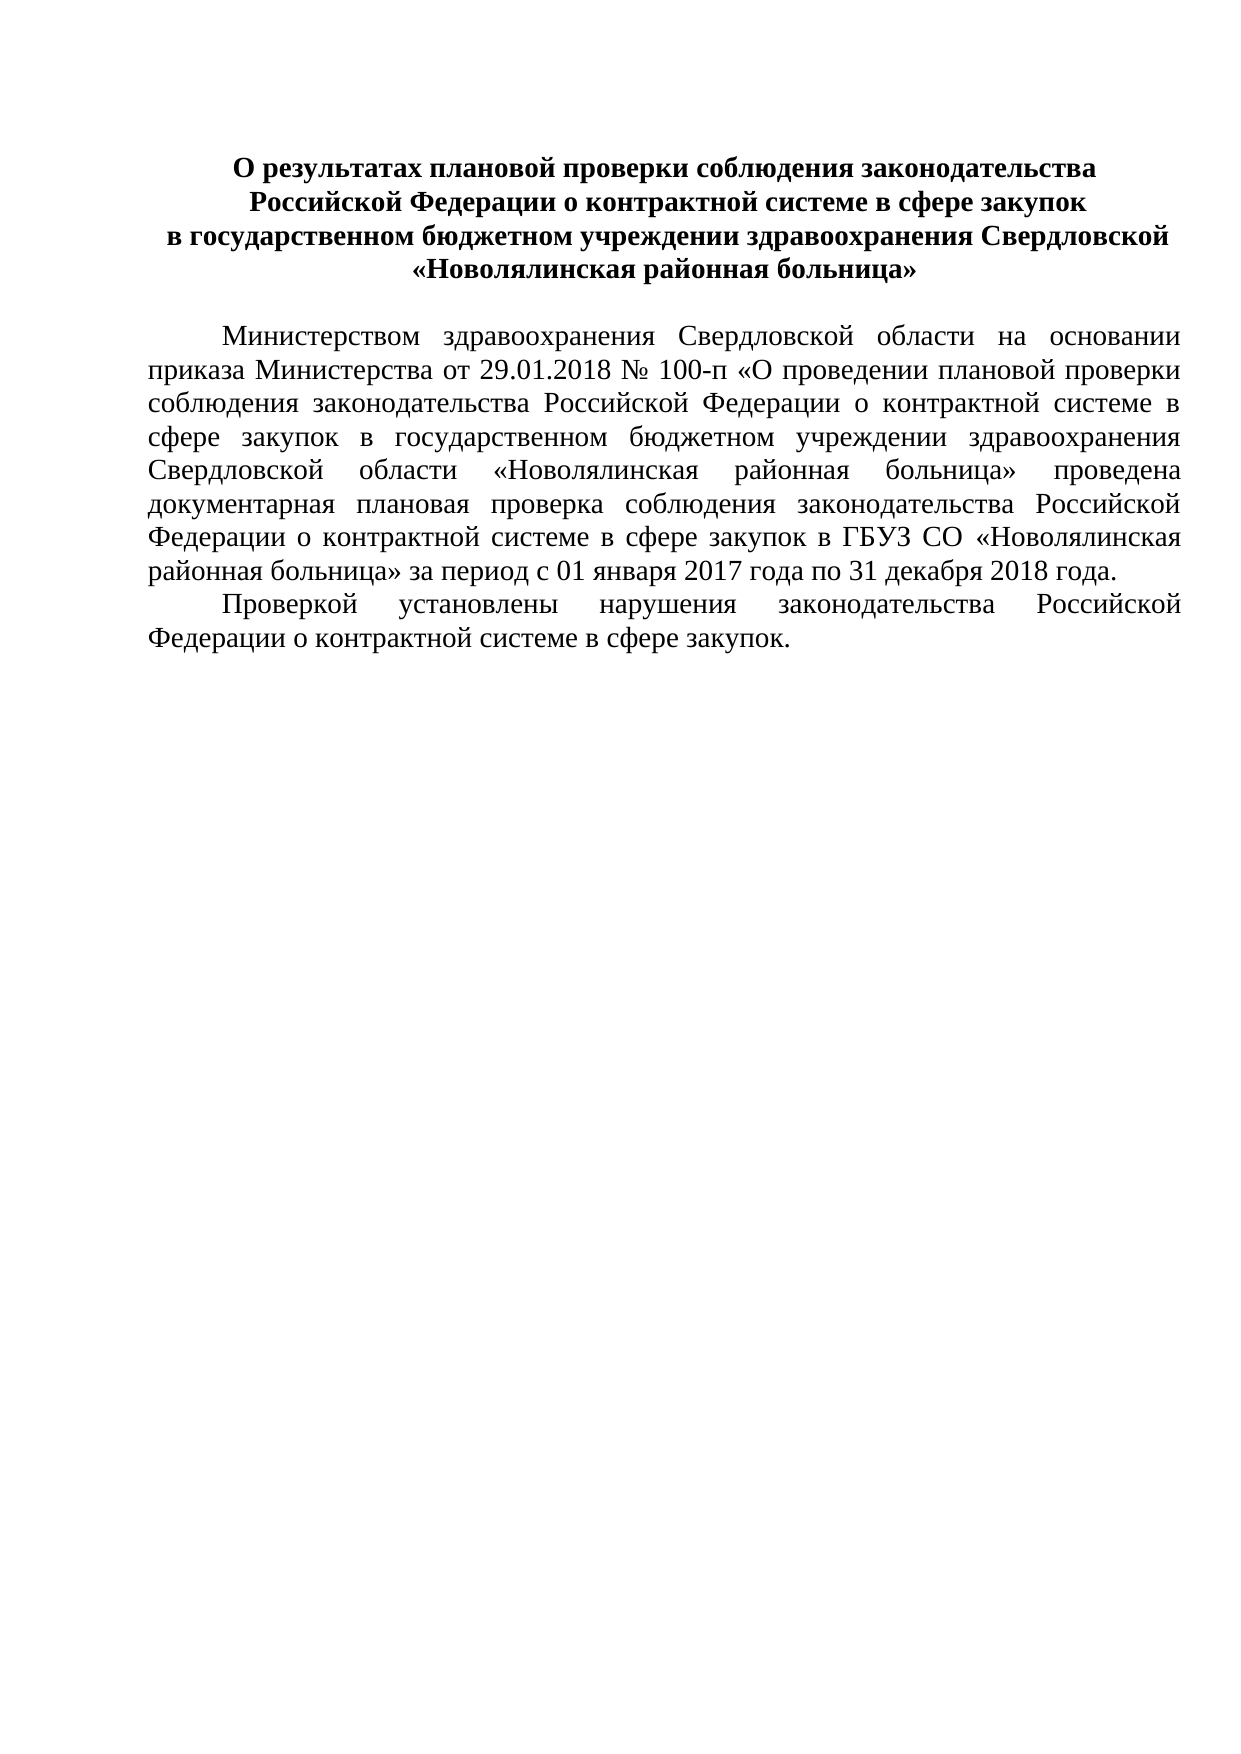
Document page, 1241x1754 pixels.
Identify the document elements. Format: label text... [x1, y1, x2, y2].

text Проверкой установлены нарушения законодательства Российской Федерации о контрактной системе в сфере закупок. [148, 587, 1181, 654]
text в государственном бюджетном учреждении здравоохранения Свердловской [148, 218, 1181, 251]
text Министерством здравоохранения Свердловской области на основании приказа Министерства от 29.01.2018 № 100-п «О проведении плановой проверки соблюдения законодательства Российской Федерации о контрактной системе в сфере закупок в государственном бюджетном учреждении здравоохранения Свердловской области «Новолялинская районная больница» проведена документарная плановая проверка соблюдения законодательства Российской Федерации о контрактной системе в сфере закупок в ГБУЗ СО «Новолялинская районная больница» за период с 01 января 2017 года по 31 декабря 2018 года. [148, 318, 1181, 587]
text «Новолялинская районная больница» [148, 251, 1181, 285]
text Российской Федерации о контрактной системе в сфере закупок [148, 184, 1181, 218]
text О результатах плановой проверки соблюдения законодательства [148, 151, 1181, 184]
